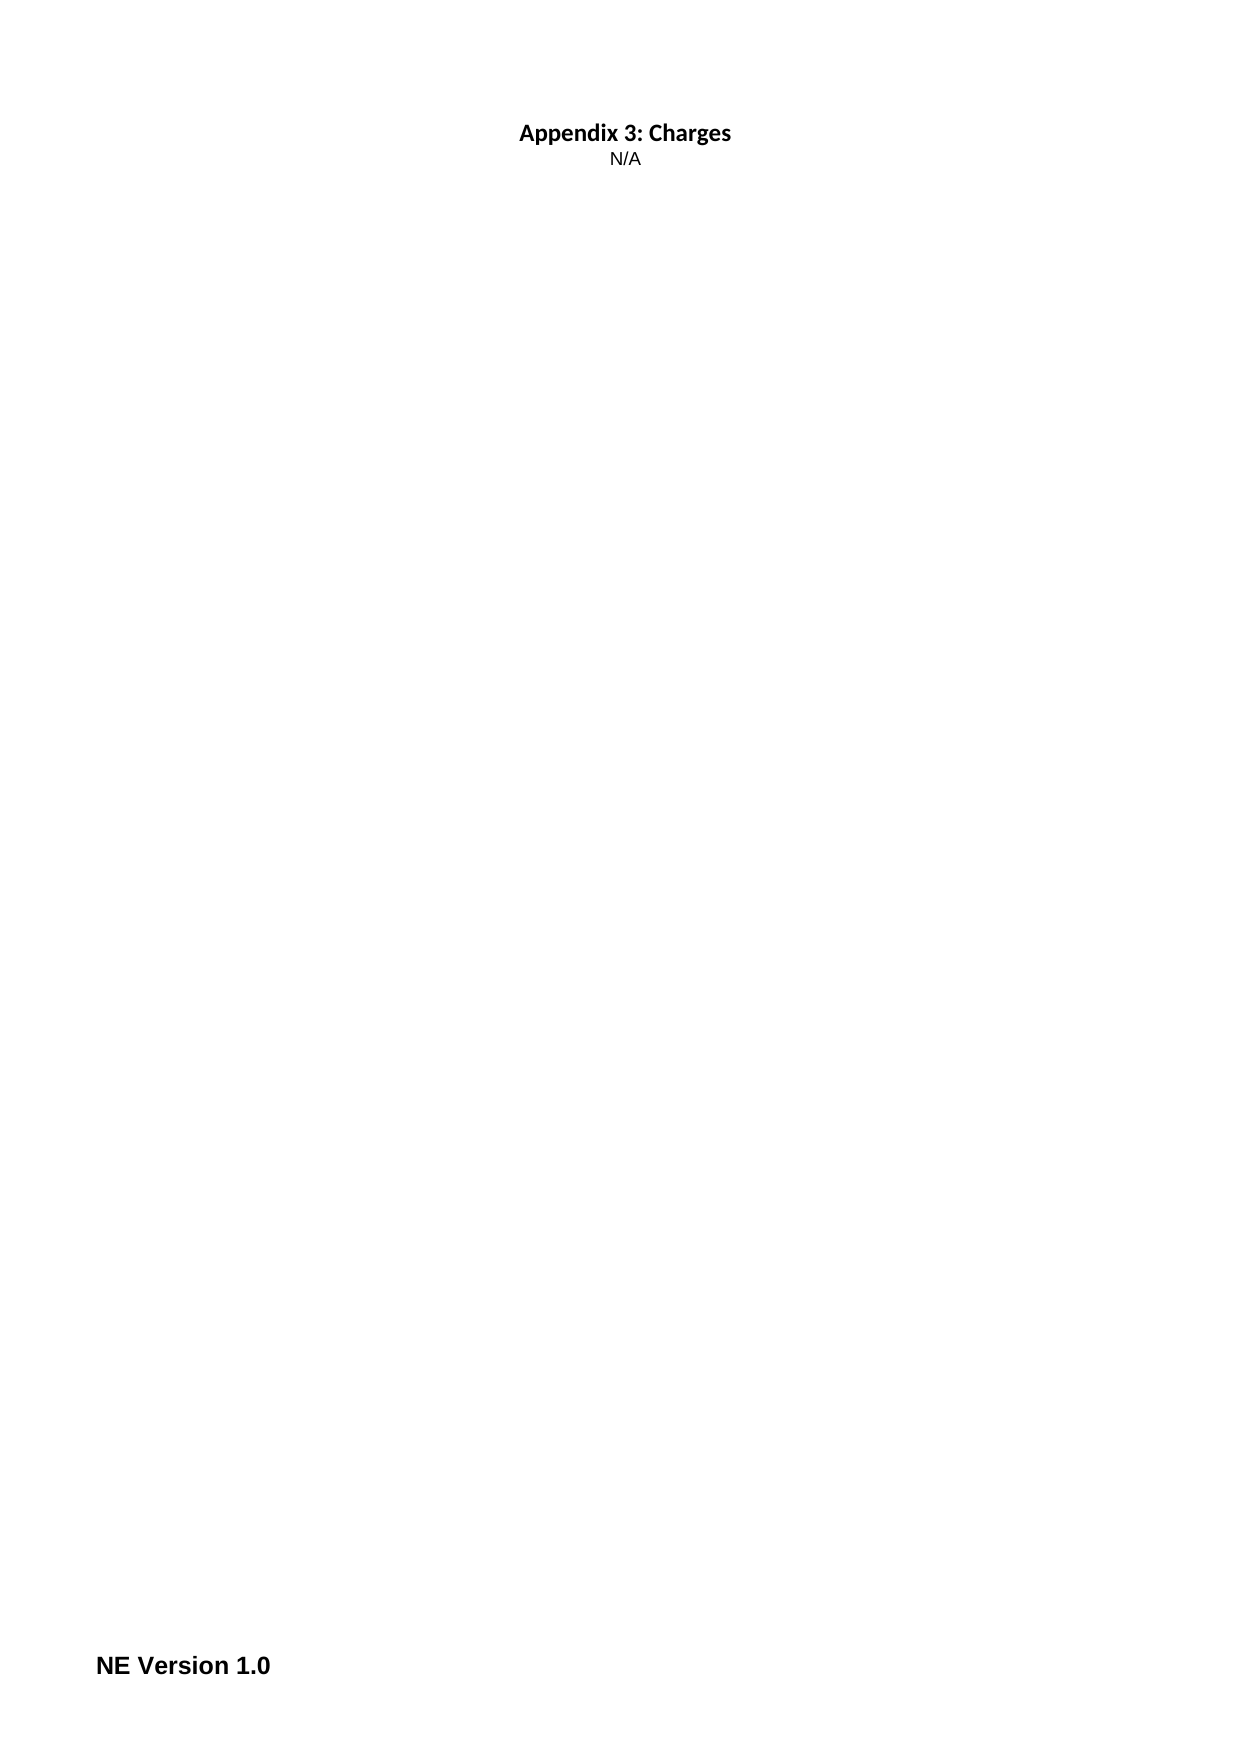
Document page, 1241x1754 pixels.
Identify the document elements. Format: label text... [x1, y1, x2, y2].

text Appendix 3: Charges [96, 117, 1154, 147]
text N/A [96, 147, 1154, 169]
